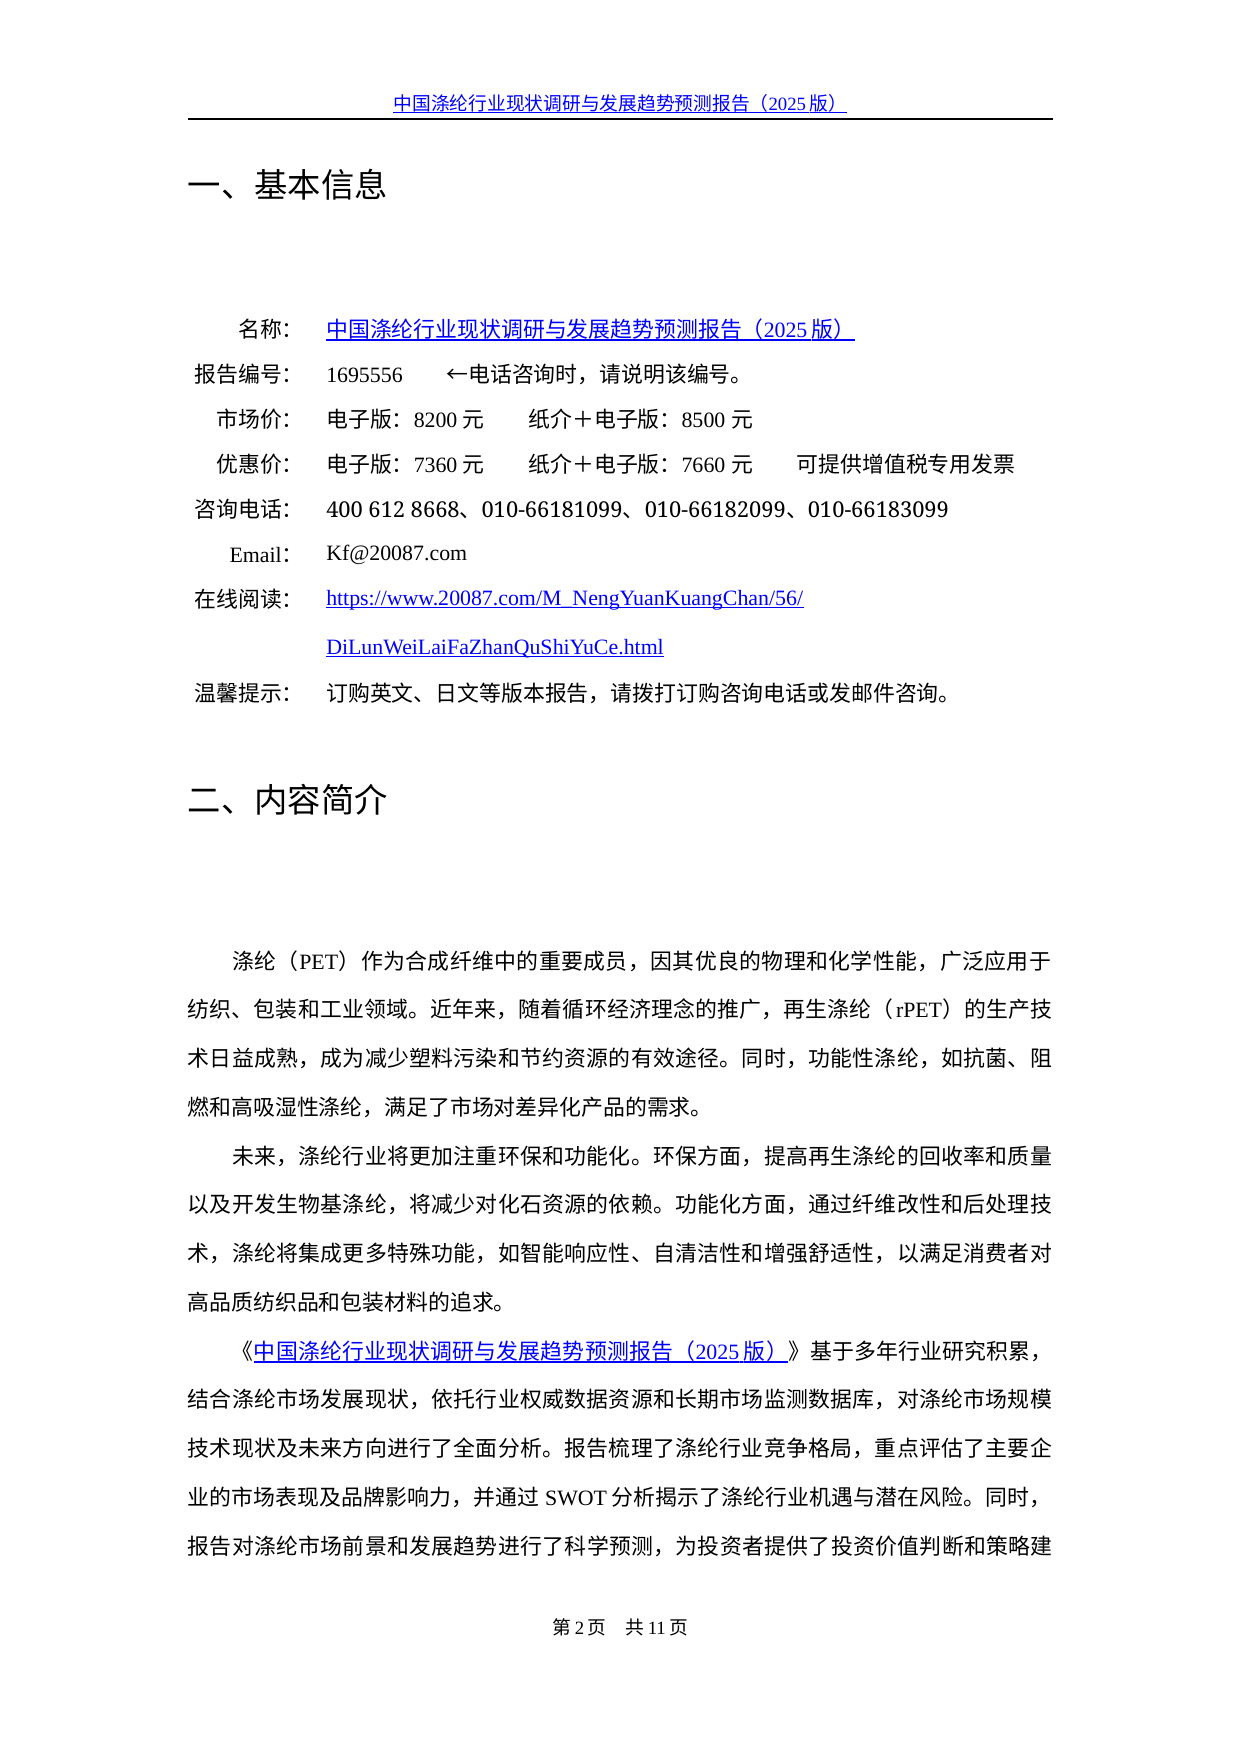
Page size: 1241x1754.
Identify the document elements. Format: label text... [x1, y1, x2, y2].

table_cell 400 612 8668、010-66181099、010-66182099、010-66183099 [315, 492, 1073, 537]
table_cell 市场价： [167, 402, 315, 447]
table_cell 电子版：8200 元 纸介＋电子版：8500 元 [315, 402, 1073, 447]
table_cell Email： [167, 537, 315, 582]
table_cell [315, 582, 1073, 675]
table_cell 报告编号： [167, 357, 315, 402]
table_cell 电子版：7360 元 纸介＋电子版：7660 元 可提供增值税专用发票 [315, 447, 1073, 492]
table_header 中国涤纶行业现状调研与发展趋势预测报告（2025版） [315, 312, 1073, 357]
table_cell 咨询电话： [167, 492, 315, 537]
table_cell 1695556 ←电话咨询时，请说明该编号。 [315, 357, 1073, 402]
table_cell 订购英文、日文等版本报告，请拨打订购咨询电话或发邮件咨询。 [315, 675, 1073, 720]
table_cell 温馨提示： [167, 675, 315, 720]
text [187, 943, 1053, 1561]
table_cell Kf@20087.com [315, 537, 1073, 582]
title 一、基本信息 [187, 150, 1053, 215]
table_cell 在线阅读： [167, 582, 315, 675]
table_header 名称： [167, 312, 315, 357]
title 二、内容简介 [187, 766, 1053, 831]
table_cell 优惠价： [167, 447, 315, 492]
